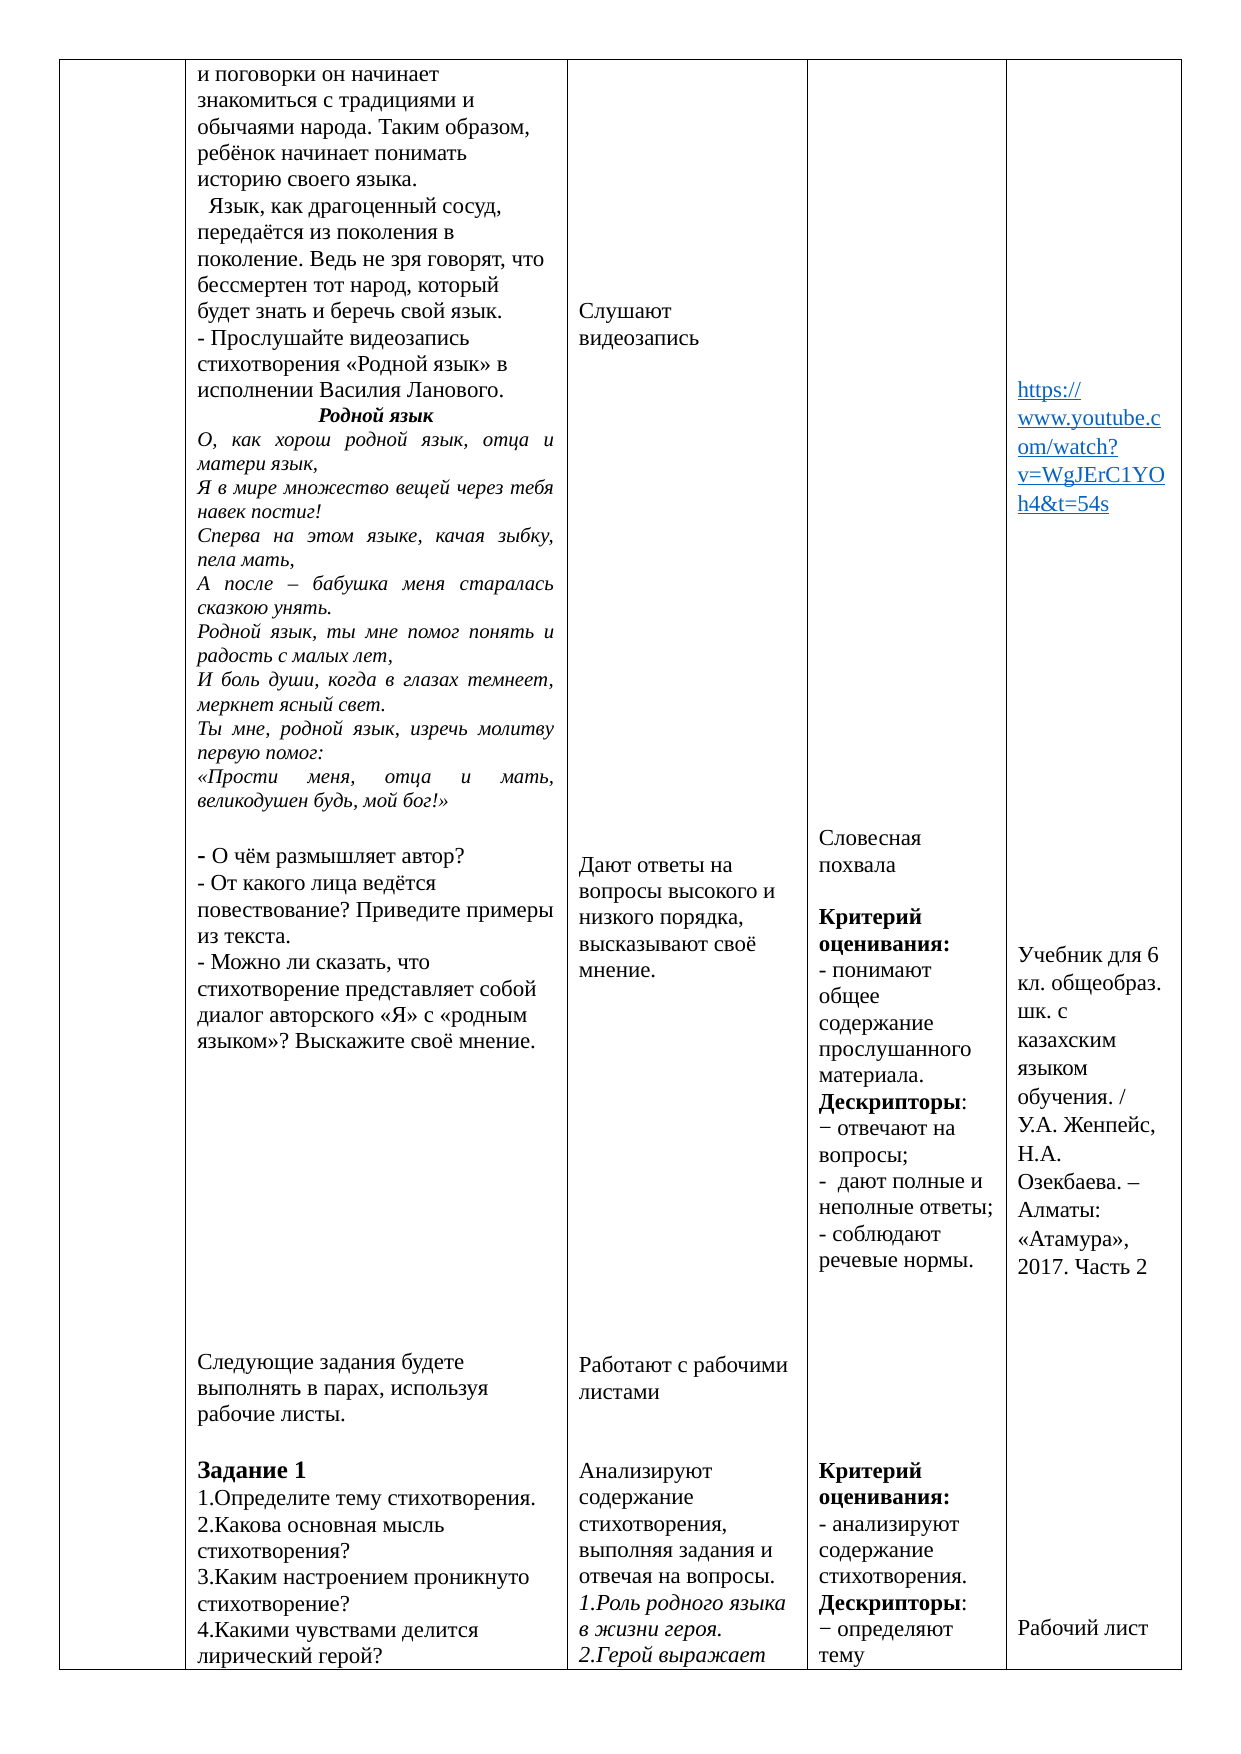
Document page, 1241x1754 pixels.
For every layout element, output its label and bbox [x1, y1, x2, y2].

table_cell [1007, 60, 1181, 1669]
table_cell [60, 60, 185, 1669]
table_cell [808, 60, 1006, 1669]
table_cell [568, 60, 807, 1669]
table_cell [186, 60, 567, 1669]
